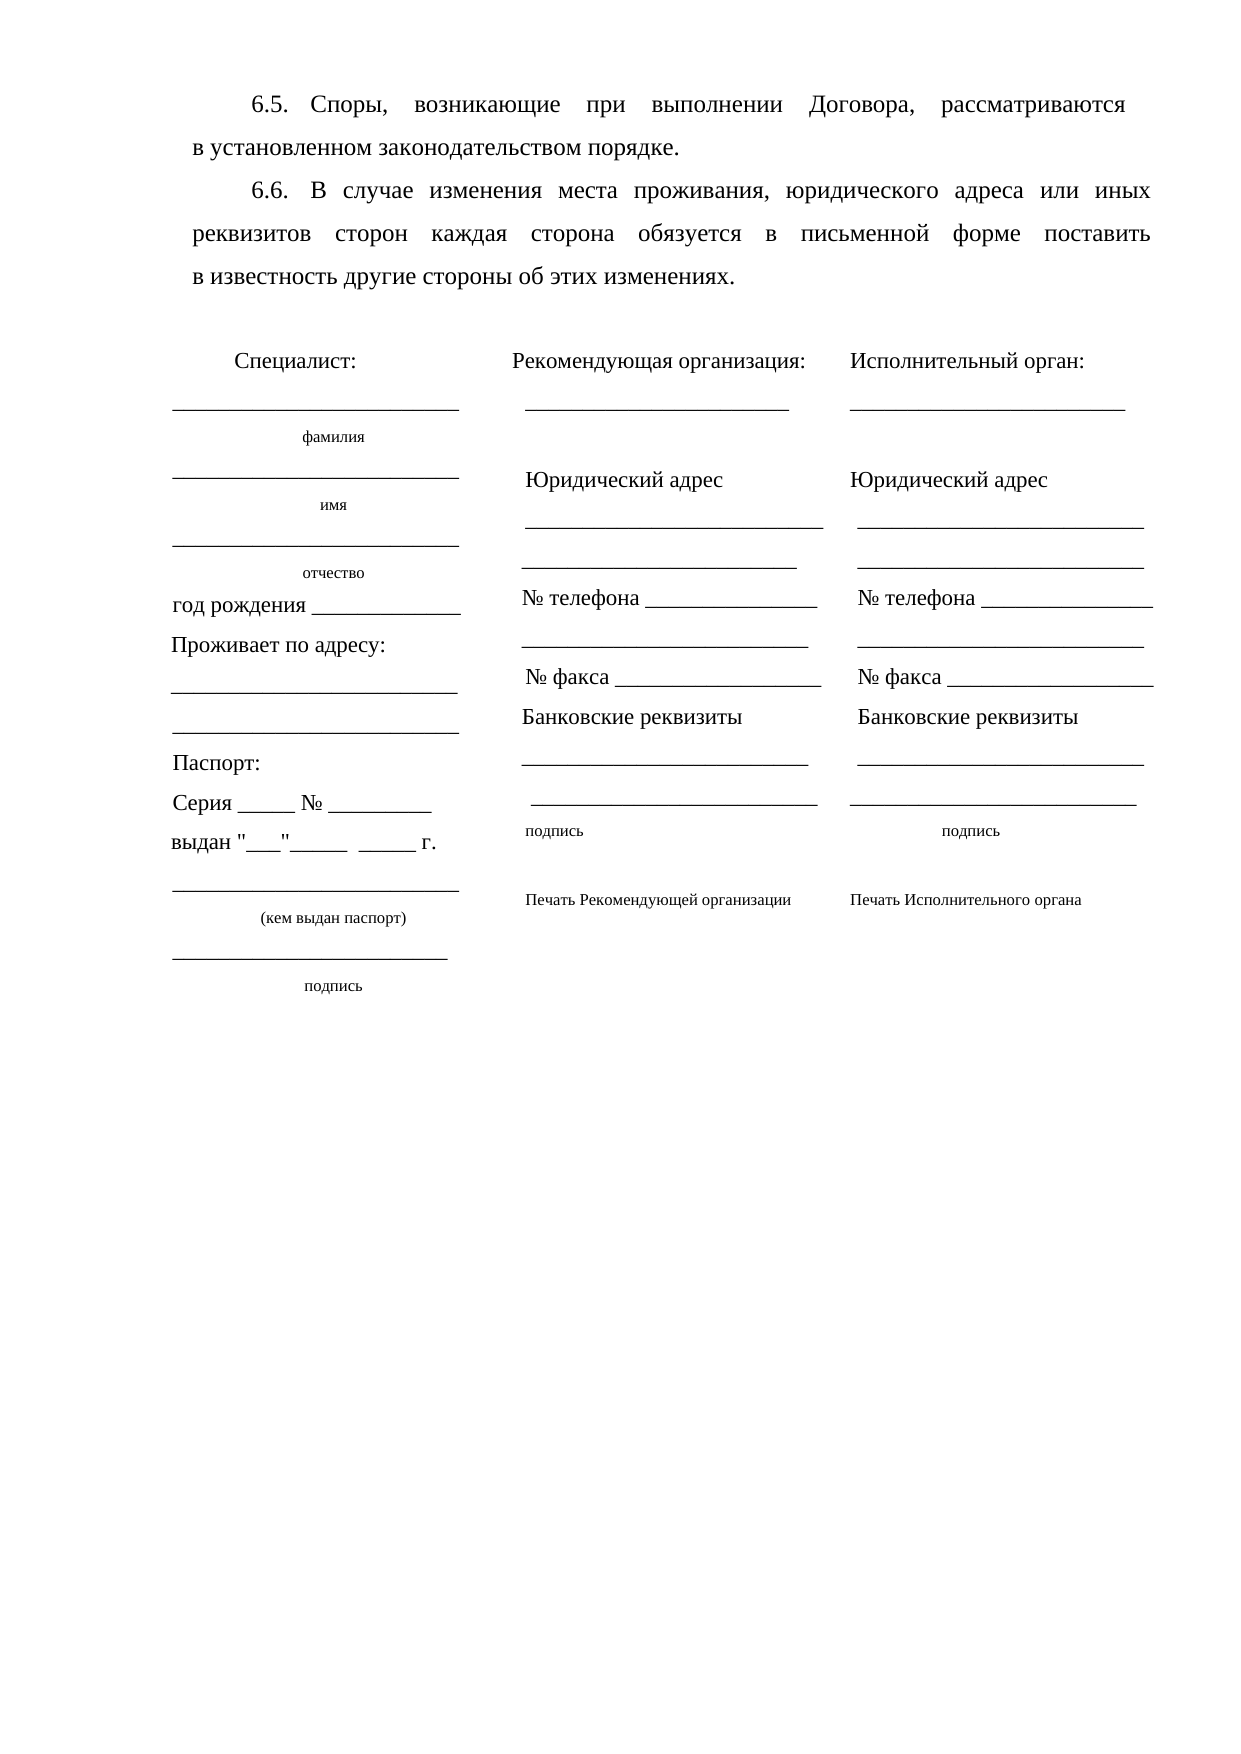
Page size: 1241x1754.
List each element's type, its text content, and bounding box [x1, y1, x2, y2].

table_header Рекомендующая организация: _______________________ Юридический адрес __________________________________________________ № телефона _______________ _________________________ № факса __________________ Банковские реквизиты _________________________ _________________________ подпись Печать Рекомендующей организации [501, 348, 836, 1009]
list Споры, возникающие при выполнении Договора, рассматриваются в установленном законодательством порядке. [192, 89, 1152, 161]
table_header Исполнительный орган: ________________________ Юридический адрес _________________________ _________________________ № телефона _______________ _________________________ № факса __________________ Банковские реквизиты _________________________ _________________________ подпись Печать Исполнительного органа [836, 348, 1175, 1009]
table_header Специалист: _________________________ фамилия _________________________ имя _________________________ отчество год рождения _____________ Проживает по адресу: _________________________ _________________________ Паспорт: Серия _____ № _________ выдан "___"_____ _____ г. _________________________ (кем выдан паспорт) ________________________ подпись [154, 348, 501, 1009]
list В случае изменения места проживания, юридического адреса или иных реквизитов сторон каждая сторона обязуется в письменной форме поставить в известность другие стороны об этих изменениях. [192, 175, 1152, 290]
